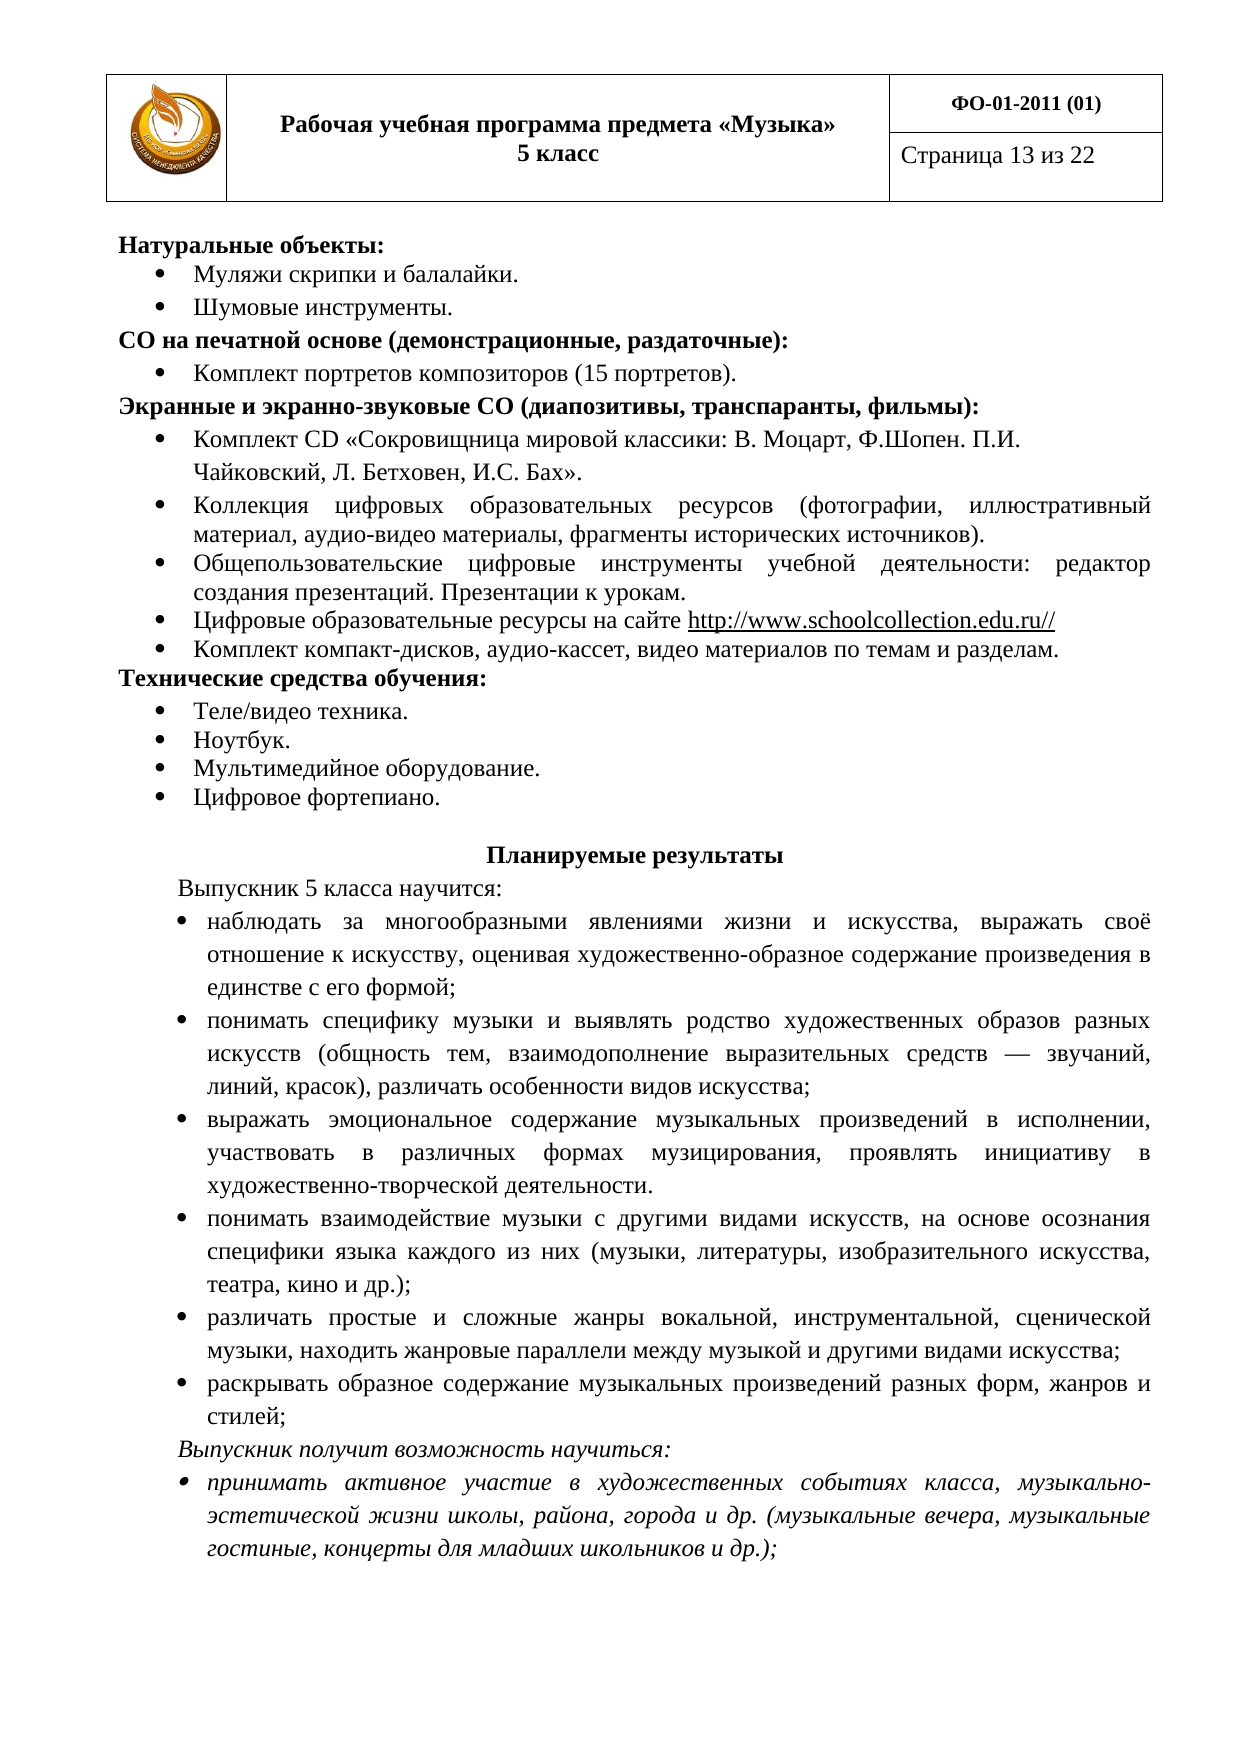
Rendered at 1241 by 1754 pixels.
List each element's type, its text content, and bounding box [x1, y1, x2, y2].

text Планируемые результаты [118, 840, 1152, 868]
list Шумовые инструменты. [156, 292, 1152, 321]
list Муляжи скрипки и балалайки. [156, 259, 1152, 288]
list Комплект портретов композиторов (15 портретов). [156, 358, 1152, 387]
text Технические средства обучения: [118, 663, 1152, 692]
list понимать взаимодействие музыки с другими видами искусств, на основе осознания специфики языка каждого из них (музыки, литературы, изобразительного искусства, театра, кино и др.); [177, 1203, 1152, 1298]
list различать простые и сложные жанры вокальной, инструментальной, сценической музыки, находить жанровые параллели между музыкой и другими видами искусства; [177, 1302, 1152, 1364]
list раскрывать образное содержание музыкальных произведений разных форм, жанров и стилей; [177, 1368, 1152, 1430]
list Комплект компакт-дисков, аудио-кассет, видео материалов по темам и разделам. [156, 634, 1152, 663]
list принимать активное участие в художественных событиях класса, музыкально-эстетической жизни школы, района, города и др. (музыкальные вечера, музыкальные гостиные, концерты для младших школьников и др.); [177, 1467, 1152, 1562]
text Выпускник 5 класса научится: [118, 873, 1152, 901]
list Цифровое фортепиано. [156, 782, 1152, 811]
list Комплект CD «Сокровищница мировой классики: В. Моцарт, Ф.Шопен. П.И. Чайковский, Л. Бетховен, И.С. Бах». [156, 424, 1152, 486]
list понимать специфику музыки и выявлять родство художественных образов разных искусств (общность тем, взаимодополнение выразительных средств — звучаний, линий, красок), различать особенности видов искусства; [177, 1005, 1152, 1099]
list Ноутбук. [156, 725, 1152, 753]
picture [126, 75, 221, 177]
list Цифровые образовательные ресурсы на сайте http://www.schoolcollection.edu.ru// [156, 605, 1152, 634]
list Мультимедийное оборудование. [156, 753, 1152, 782]
text Натуральные объекты: [118, 231, 1152, 259]
list Общепользовательские цифровые инструменты учебной деятельности: редактор создания презентаций. Презентации к урокам. [156, 548, 1152, 605]
text Выпускник получит возможность научиться: [118, 1434, 1152, 1463]
list Коллекция цифровых образовательных ресурсов (фотографии, иллюстративный материал, аудио-видео материалы, фрагменты исторических источников). [156, 490, 1152, 548]
list Теле/видео техника. [156, 696, 1152, 725]
text Экранные и экранно-звуковые СО (диапозитивы, транспаранты, фильмы): [118, 391, 1152, 420]
text СО на печатной основе (демонстрационные, раздаточные): [118, 325, 1152, 354]
list наблюдать за многообразными явлениями жизни и искусства, выражать своё отношение к искусству, оценивая художественно-образное содержание произведения в единстве с его формой; [177, 906, 1152, 1001]
list выражать эмоциональное содержание музыкальных произведений в исполнении, участвовать в различных формах музицирования, проявлять инициативу в художественно-творческой деятельности. [177, 1104, 1152, 1199]
